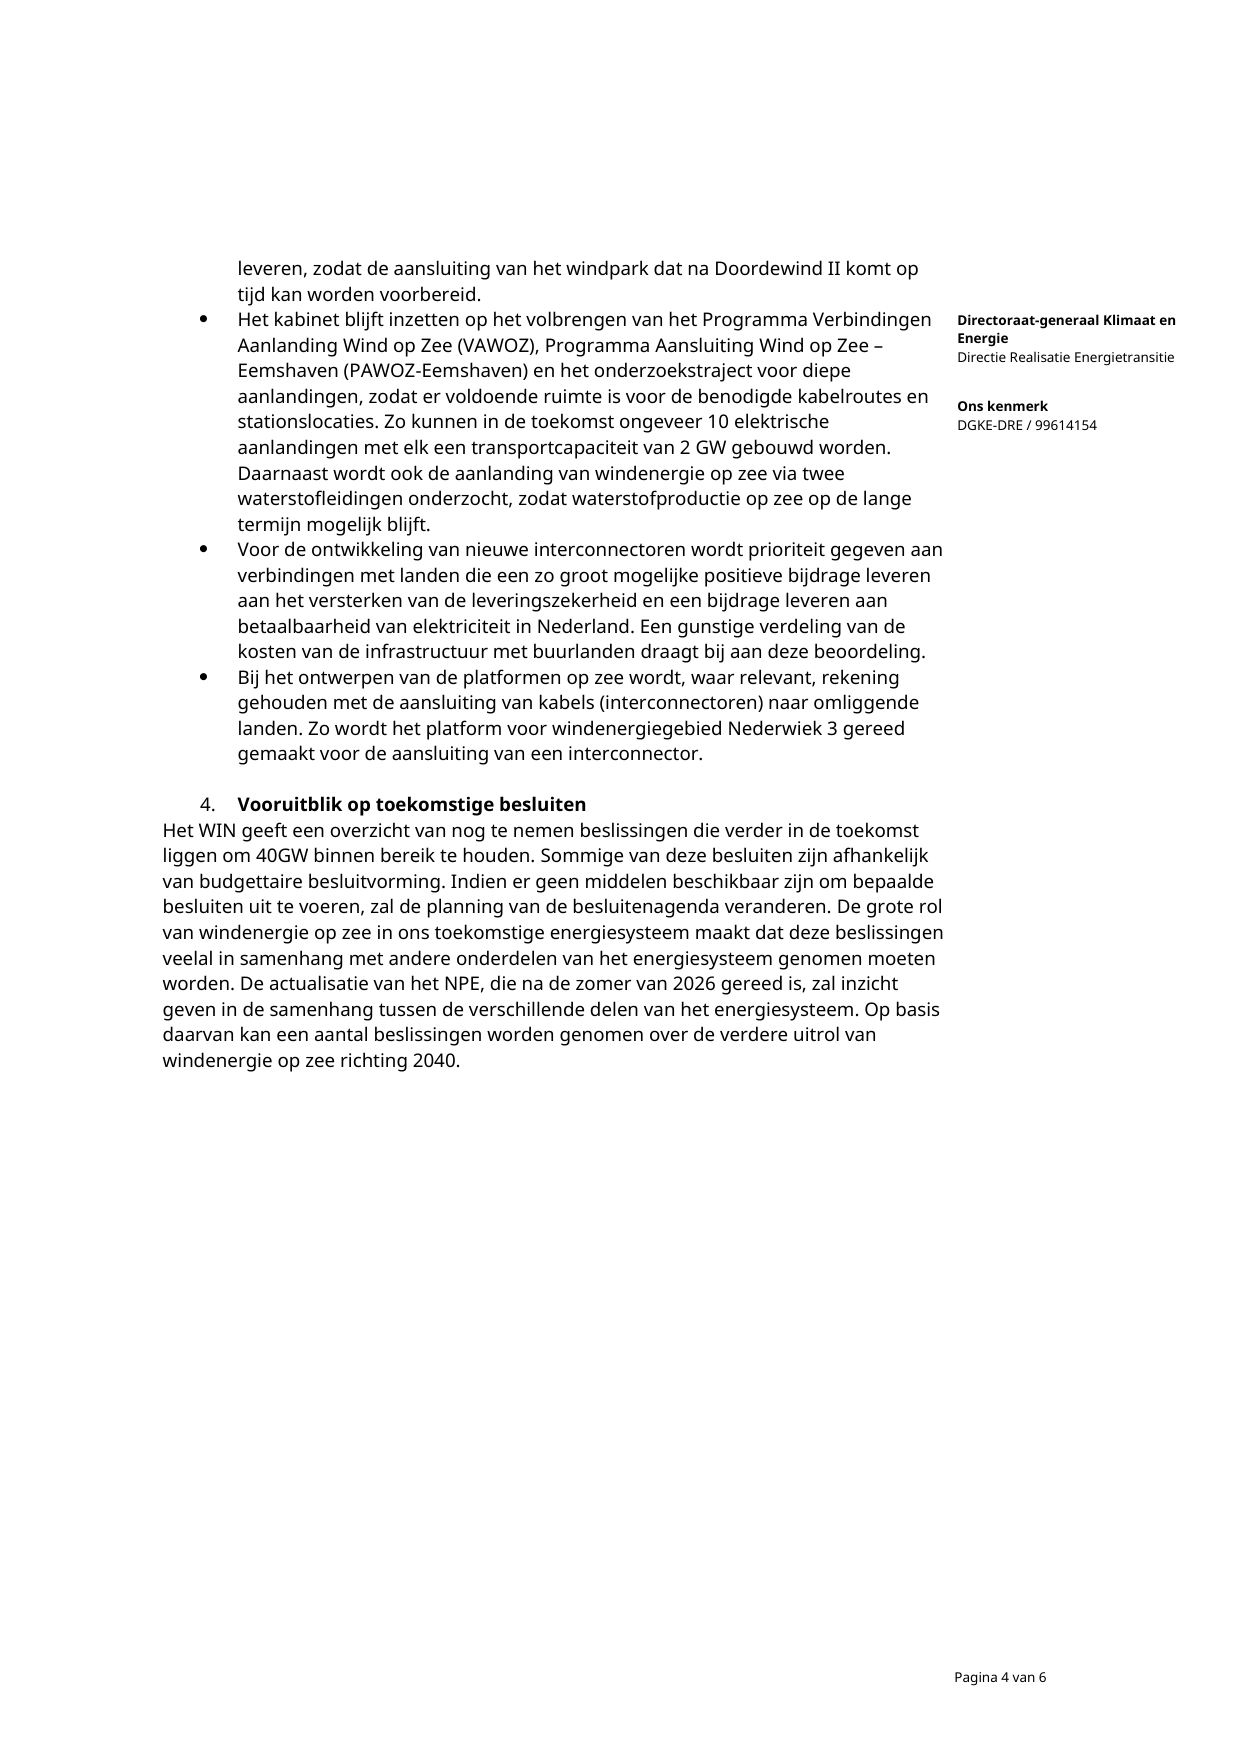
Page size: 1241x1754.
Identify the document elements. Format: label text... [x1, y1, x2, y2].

list Bij het ontwerpen van de platformen op zee wordt, waar relevant, rekening gehouden met de aansluiting van kabels (interconnectoren) naar omliggende landen. Zo wordt het platform voor windenergiegebied Nederwiek 3 gereed gemaakt voor de aansluiting van een interconnector. [200, 664, 947, 766]
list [200, 256, 947, 307]
list Vooruitblik op toekomstige besluiten [200, 792, 947, 817]
list Het kabinet blijft inzetten op het volbrengen van het Programma Verbindingen Aanlanding Wind op Zee (VAWOZ), Programma Aansluiting Wind op Zee – Eemshaven (PAWOZ-Eemshaven) en het onderzoekstraject voor diepe aanlandingen, zodat er voldoende ruimte is voor de benodigde kabelroutes en stationslocaties. Zo kunnen in de toekomst ongeveer 10 elektrische aanlandingen met elk een transportcapaciteit van 2 GW gebouwd worden. Daarnaast wordt ook de aanlanding van windenergie op zee via twee waterstofleidingen onderzocht, zodat waterstofproductie op zee op de lange termijn mogelijk blijft. [200, 307, 947, 536]
text Het WIN geeft een overzicht van nog te nemen beslissingen die verder in de toekomst liggen om 40GW binnen bereik te houden. Sommige van deze besluiten zijn afhankelijk van budgettaire besluitvorming. Indien er geen middelen beschikbaar zijn om bepaalde besluiten uit te voeren, zal de planning van de besluitenagenda veranderen. De grote rol van windenergie op zee in ons toekomstige energiesysteem maakt dat deze beslissingen veelal in samenhang met andere onderdelen van het energiesysteem genomen moeten worden. De actualisatie van het NPE, die na de zomer van 2026 gereed is, zal inzicht geven in de samenhang tussen de verschillende delen van het energiesysteem. Op basis daarvan kan een aantal beslissingen worden genomen over de verdere uitrol van windenergie op zee richting 2040. [162, 817, 947, 1072]
list Voor de ontwikkeling van nieuwe interconnectoren wordt prioriteit gegeven aan verbindingen met landen die een zo groot mogelijke positieve bijdrage leveren aan het versterken van de leveringszekerheid en een bijdrage leveren aan betaalbaarheid van elektriciteit in Nederland. Een gunstige verdeling van de kosten van de infrastructuur met buurlanden draagt bij aan deze beoordeling. [200, 536, 947, 664]
